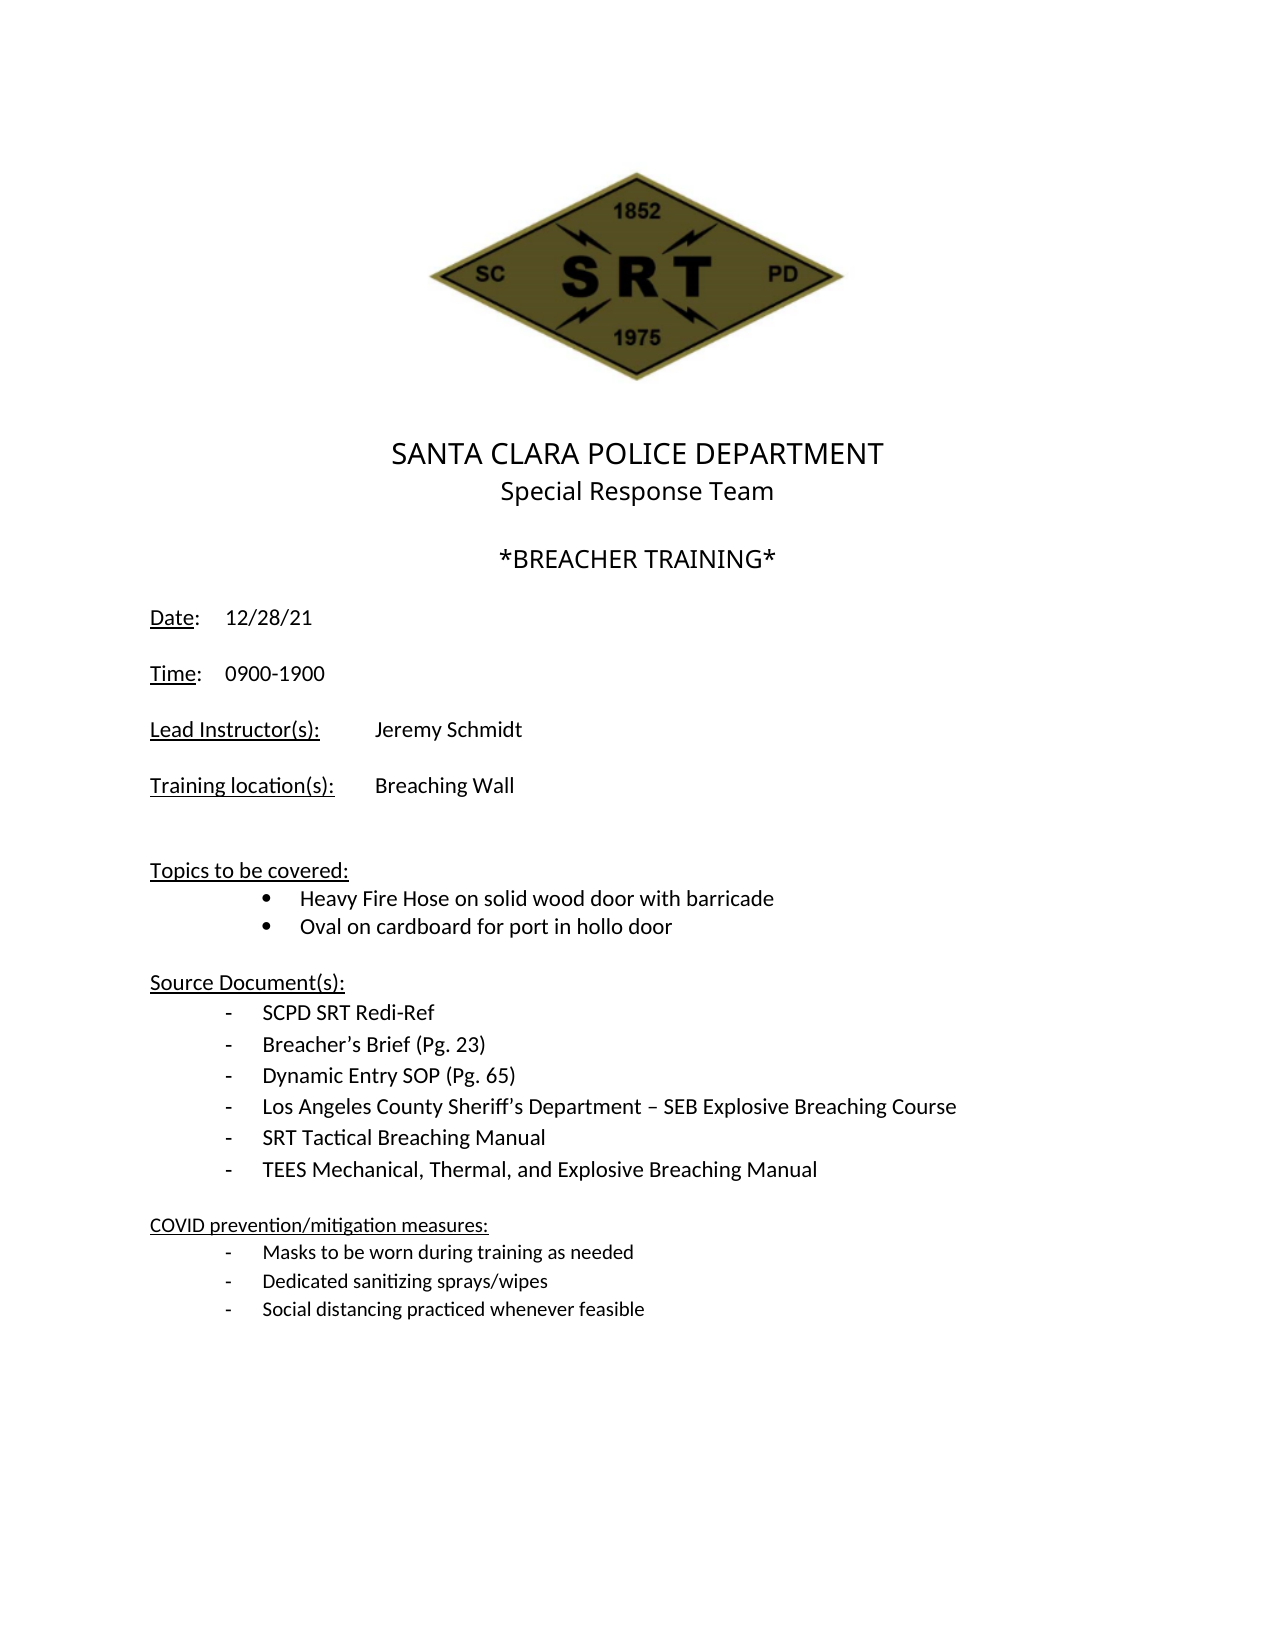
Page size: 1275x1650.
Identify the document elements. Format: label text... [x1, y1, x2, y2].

text COVID prevention/mitigation measures: [150, 1212, 1125, 1237]
text Date: 12/28/21 [150, 603, 1125, 631]
text Lead Instructor(s): Jeremy Schmidt [150, 715, 1125, 743]
picture [414, 150, 861, 405]
list TEES Mechanical, Thermal, and Explosive Breaching Manual [225, 1153, 1125, 1184]
list Oval on cardboard for port in hollo door [262, 912, 1125, 940]
list Heavy Fire Hose on solid wood door with barricade [262, 884, 1125, 912]
text Topics to be covered: [150, 856, 1125, 884]
text Time: 0900-1900 [150, 659, 1125, 687]
list SRT Tactical Breaching Manual [225, 1121, 1125, 1153]
text Training location(s): Breaching Wall [150, 771, 1125, 799]
text *BREACHER TRAINING* [150, 541, 1125, 575]
text Special Response Team [150, 473, 1125, 507]
list Breacher’s Brief (Pg. 23) [225, 1028, 1125, 1059]
list Social distancing practiced whenever feasible [225, 1294, 1125, 1323]
list Dynamic Entry SOP (Pg. 65) [225, 1059, 1125, 1090]
text Source Document(s): [150, 968, 1125, 996]
list Los Angeles County Sheriff’s Department – SEB Explosive Breaching Course [225, 1090, 1125, 1121]
list Dedicated sanitizing sprays/wipes [225, 1266, 1125, 1294]
list Masks to be worn during training as needed [225, 1237, 1125, 1266]
list SCPD SRT Redi-Ref [225, 996, 1125, 1028]
subtitle SANTA CLARA POLICE DEPARTMENT [150, 433, 1125, 473]
